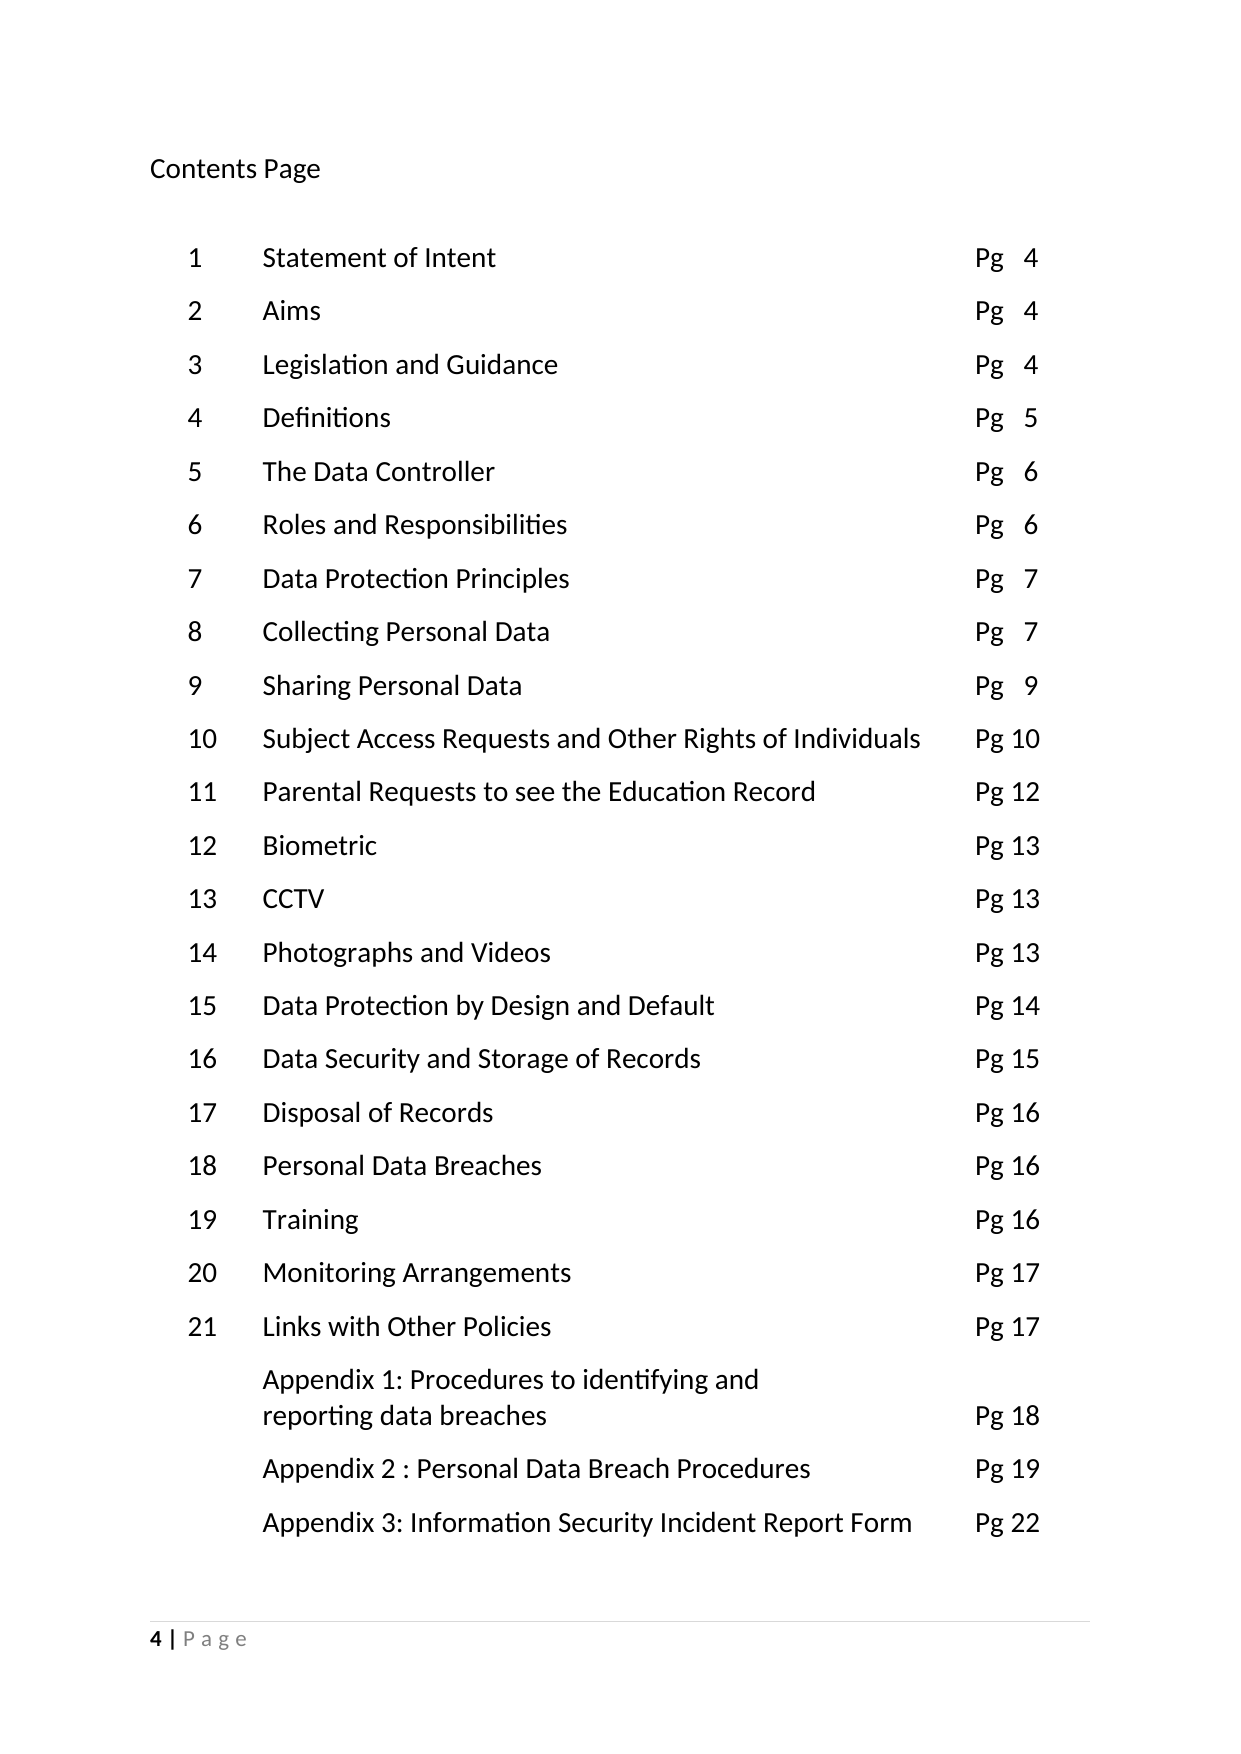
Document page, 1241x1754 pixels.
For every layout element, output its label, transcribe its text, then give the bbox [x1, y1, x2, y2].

list Biometric Pg 13 [187, 827, 1090, 862]
list Statement of Intent Pg 4 [187, 239, 1090, 275]
list Photographs and Videos Pg 13 [187, 934, 1090, 969]
list CCTV Pg 13 [187, 880, 1090, 916]
list Monitoring Arrangements Pg 17 [187, 1254, 1090, 1290]
list Data Security and Storage of Records Pg 15 [187, 1041, 1090, 1076]
list Links with Other Policies Pg 17 [187, 1308, 1090, 1343]
text reporting data breaches Pg 18 [262, 1397, 1090, 1432]
text Appendix 1: Procedures to identifying and [262, 1361, 1090, 1397]
list Definitions Pg 5 [187, 399, 1090, 435]
list Training Pg 16 [187, 1201, 1090, 1237]
list Subject Access Requests and Other Rights of Individuals Pg 10 [187, 720, 1090, 756]
text Contents Page [150, 150, 1090, 186]
list The Data Controller Pg 6 [187, 453, 1090, 488]
list Collecting Personal Data Pg 7 [187, 613, 1090, 649]
list Parental Requests to see the Education Record Pg 12 [187, 773, 1090, 809]
list Disposal of Records Pg 16 [187, 1094, 1090, 1130]
list Aims Pg 4 [187, 292, 1090, 328]
list Personal Data Breaches Pg 16 [187, 1147, 1090, 1183]
list Data Protection Principles Pg 7 [187, 560, 1090, 595]
text Appendix 2 : Personal Data Breach Procedures Pg 19 [187, 1450, 1090, 1486]
list Legislation and Guidance Pg 4 [187, 346, 1090, 382]
text Appendix 3: Information Security Incident Report Form Pg 22 [262, 1504, 1090, 1539]
list Data Protection by Design and Default Pg 14 [187, 987, 1090, 1023]
list Sharing Personal Data Pg 9 [187, 667, 1090, 702]
list Roles and Responsibilities Pg 6 [187, 506, 1090, 542]
